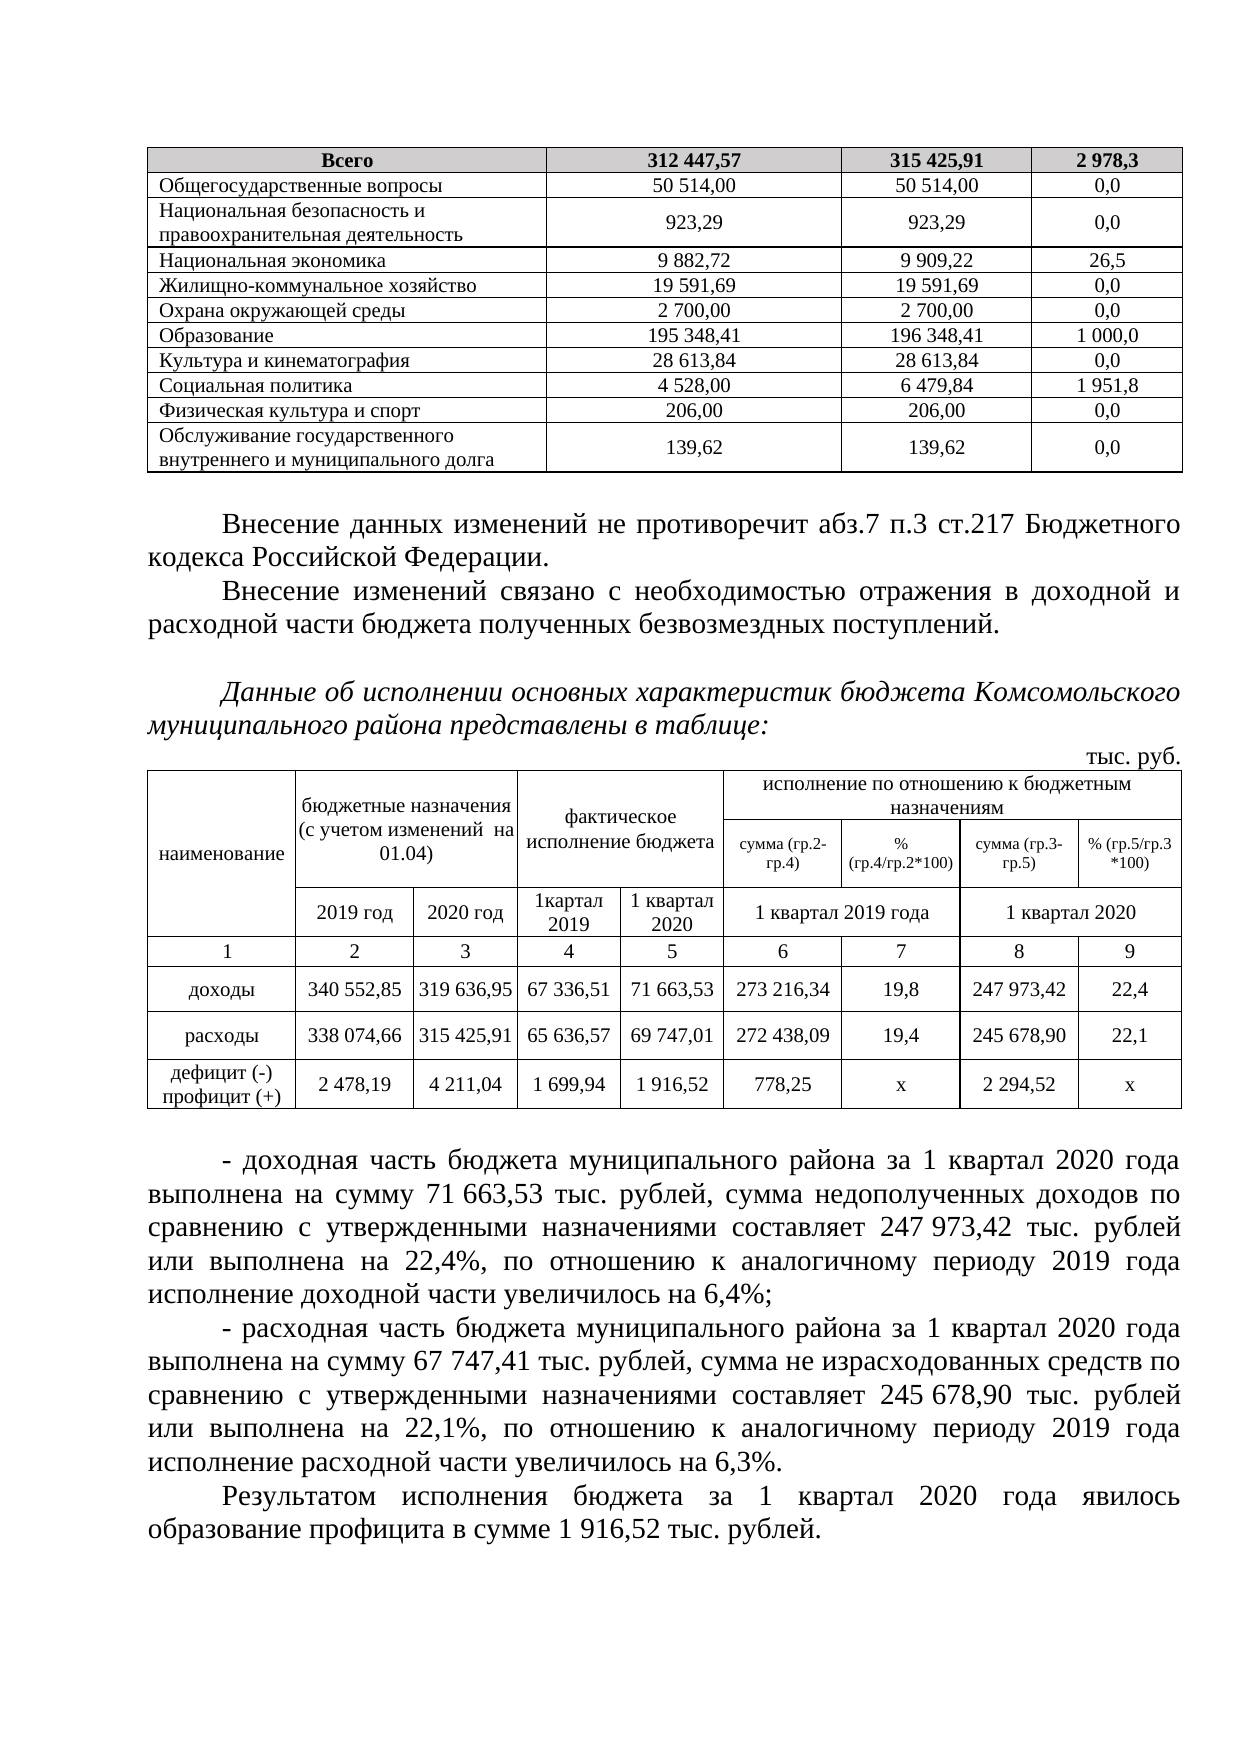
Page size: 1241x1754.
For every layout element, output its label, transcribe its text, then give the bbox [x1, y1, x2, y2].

table_cell х [1079, 1060, 1181, 1108]
table_header бюджетные назначения (с учетом изменений на 01.04) [296, 771, 517, 887]
table_cell 50 514,00 [547, 173, 841, 197]
table_cell 3 [414, 937, 517, 966]
table_cell 247 973,42 [961, 967, 1078, 1011]
table_cell 6 [724, 937, 841, 966]
table_cell 196 348,41 [842, 323, 1031, 347]
table_cell 4 528,00 [547, 373, 841, 397]
table_cell 1 квартал 2020 [621, 888, 723, 936]
table_cell 139,62 [842, 423, 1031, 471]
table_cell 0,0 [1032, 348, 1182, 372]
table_cell Всего [148, 148, 546, 172]
table_cell 338 074,66 [296, 1012, 413, 1058]
table_cell Национальная безопасность и правоохранительная деятельность [148, 198, 546, 246]
table_cell Охрана окружающей среды [148, 298, 546, 322]
table_cell % (гр.5/гр.3 *100) [1079, 820, 1181, 887]
table_cell 2 978,3 [1032, 148, 1182, 172]
table_cell 315 425,91 [414, 1012, 517, 1058]
table_cell 19,4 [842, 1012, 959, 1058]
table_cell 4 211,04 [414, 1060, 517, 1108]
table_header исполнение по отношению к бюджетным назначениям [724, 771, 1181, 819]
table_cell Образование [148, 323, 546, 347]
table_cell 50 514,00 [842, 173, 1031, 197]
table_cell 19 591,69 [842, 273, 1031, 297]
table_cell 206,00 [842, 398, 1031, 422]
text Результатом исполнения бюджета за 1 квартал 2020 года явилось образование профицита в сумме 1 916,52 тыс. рублей. [148, 1478, 1181, 1545]
table_cell 2020 год [414, 888, 517, 936]
text Внесение изменений связано с необходимостью отражения в доходной и расходной части бюджета полученных безвозмездных поступлений. [148, 573, 1181, 640]
table_cell 9 882,72 [547, 248, 841, 272]
table_cell 67 336,51 [518, 967, 620, 1011]
table_cell 2 478,19 [296, 1060, 413, 1108]
table_cell % (гр.4/гр.2*100) [842, 820, 959, 887]
table_cell х [842, 1060, 959, 1108]
table_cell 923,29 [842, 198, 1031, 246]
table_cell 8 [961, 937, 1078, 966]
text Внесение данных изменений не противоречит абз.7 п.3 ст.217 Бюджетного кодекса Российской Федерации. [148, 506, 1181, 573]
table_cell 139,62 [547, 423, 841, 471]
table_cell 1 [148, 937, 295, 966]
table_cell 1 квартал 2019 года [724, 888, 959, 936]
table_cell 273 216,34 [724, 967, 841, 1011]
table_cell 0,0 [1032, 298, 1182, 322]
table_cell 312 447,57 [547, 148, 841, 172]
table_cell 26,5 [1032, 248, 1182, 272]
table_cell 0,0 [1032, 198, 1182, 246]
table_cell 2 [296, 937, 413, 966]
text тыс. руб. [148, 741, 1181, 769]
table_cell 340 552,85 [296, 967, 413, 1011]
table_cell 28 613,84 [842, 348, 1031, 372]
table_cell 9 909,22 [842, 248, 1031, 272]
table_cell Общегосударственные вопросы [148, 173, 546, 197]
table_cell 778,25 [724, 1060, 841, 1108]
table_cell Национальная экономика [148, 248, 546, 272]
table_cell доходы [148, 967, 295, 1011]
table_cell 2019 год [296, 888, 413, 936]
table_cell 0,0 [1032, 423, 1182, 471]
table_cell 923,29 [547, 198, 841, 246]
table_cell 0,0 [1032, 398, 1182, 422]
table_cell 272 438,09 [724, 1012, 841, 1058]
table_cell Культура и кинематография [148, 348, 546, 372]
table_cell Физическая культура и спорт [148, 398, 546, 422]
table_cell Социальная политика [148, 373, 546, 397]
table_cell 22,4 [1079, 967, 1181, 1011]
table_cell 1 квартал 2020 [961, 888, 1181, 936]
table_cell 28 613,84 [547, 348, 841, 372]
table_cell 1 951,8 [1032, 373, 1182, 397]
table_cell 71 663,53 [621, 967, 723, 1011]
table_cell 0,0 [1032, 273, 1182, 297]
table_cell Обслуживание государственного внутреннего и муниципального долга [148, 423, 546, 471]
table_header фактическое исполнение бюджета [518, 771, 723, 887]
table_cell сумма (гр.2- гр.4) [724, 820, 841, 887]
table_header наименование [148, 771, 295, 936]
table_cell 5 [621, 937, 723, 966]
table_cell 195 348,41 [547, 323, 841, 347]
table_cell 69 747,01 [621, 1012, 723, 1058]
table_cell 22,1 [1079, 1012, 1181, 1058]
table_cell 4 [518, 937, 620, 966]
table_cell сумма (гр.3- гр.5) [961, 820, 1078, 887]
table_cell 1картал 2019 [518, 888, 620, 936]
table_cell 1 916,52 [621, 1060, 723, 1108]
table_cell 9 [1079, 937, 1181, 966]
table_cell 65 636,57 [518, 1012, 620, 1058]
table_cell 206,00 [547, 398, 841, 422]
table_cell расходы [148, 1012, 295, 1058]
table_cell 319 636,95 [414, 967, 517, 1011]
table_cell Жилищно-коммунальное хозяйство [148, 273, 546, 297]
table_cell 2 700,00 [842, 298, 1031, 322]
text - расходная часть бюджета муниципального района за 1 квартал 2020 года выполнена на сумму 67 747,41 тыс. рублей, сумма не израсходованных средств по сравнению с утвержденными назначениями составляет 245 678,90 тыс. рублей или выполнена на 22,1%, по отношению к аналогичному периоду 2019 года исполнение расходной части увеличилось на 6,3%. [148, 1310, 1181, 1478]
text Данные об исполнении основных характеристик бюджета Комсомольского муниципального района представлены в таблице: [148, 674, 1181, 741]
table_cell 19,8 [842, 967, 959, 1011]
text - доходная часть бюджета муниципального района за 1 квартал 2020 года выполнена на сумму 71 663,53 тыс. рублей, сумма недополученных доходов по сравнению с утвержденными назначениями составляет 247 973,42 тыс. рублей или выполнена на 22,4%, по отношению к аналогичному периоду 2019 года исполнение доходной части увеличилось на 6,4%; [148, 1142, 1181, 1310]
table_cell 1 699,94 [518, 1060, 620, 1108]
table_cell 315 425,91 [842, 148, 1031, 172]
table_cell 2 700,00 [547, 298, 841, 322]
table_cell 245 678,90 [961, 1012, 1078, 1058]
table_cell 0,0 [1032, 173, 1182, 197]
table_cell 2 294,52 [961, 1060, 1078, 1108]
table_cell 19 591,69 [547, 273, 841, 297]
table_cell 7 [842, 937, 959, 966]
table_cell 6 479,84 [842, 373, 1031, 397]
table_cell дефицит (-) профицит (+) [148, 1060, 295, 1108]
table_cell 1 000,0 [1032, 323, 1182, 347]
